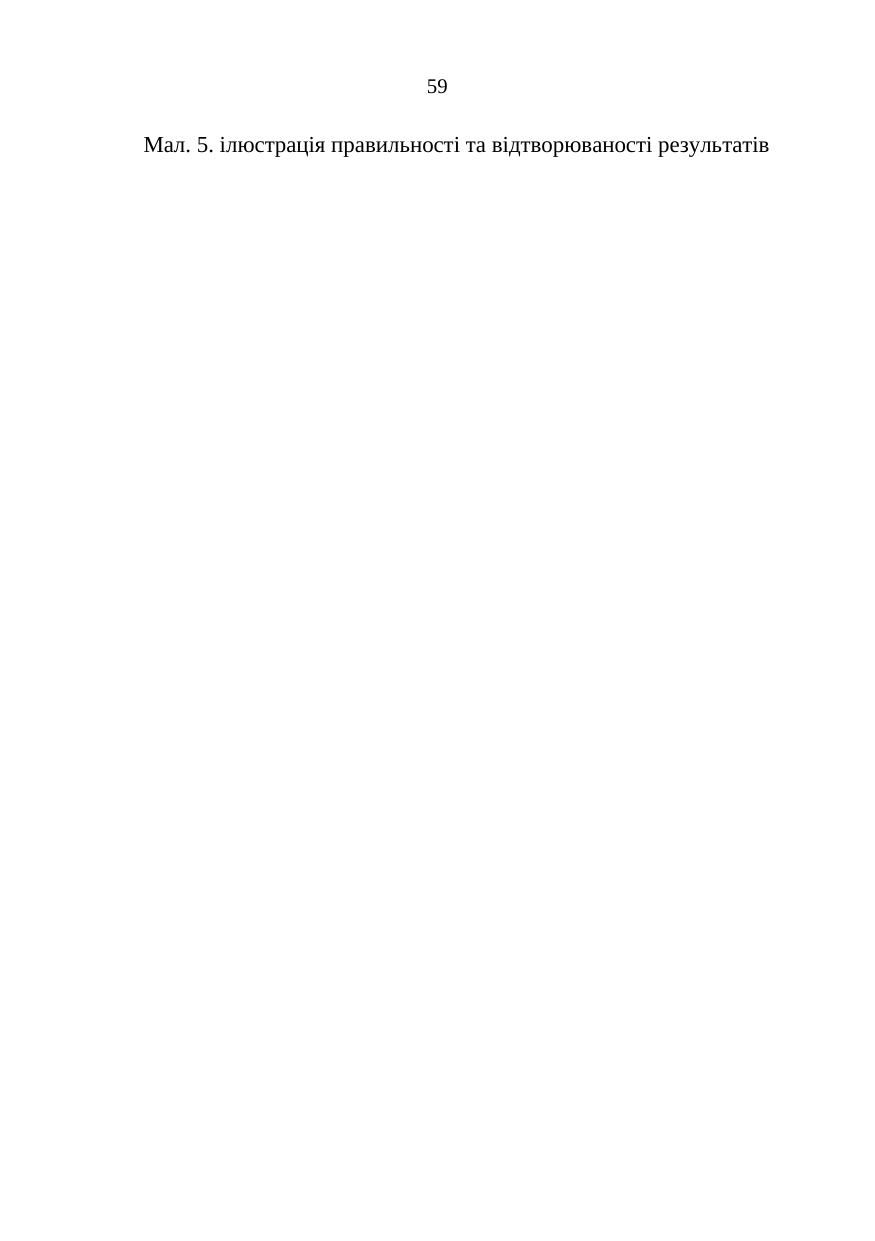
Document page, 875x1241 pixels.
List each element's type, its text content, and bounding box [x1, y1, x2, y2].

text Мал. 5. ілюстрація правильності та відтворюваності результатів [94, 132, 779, 158]
